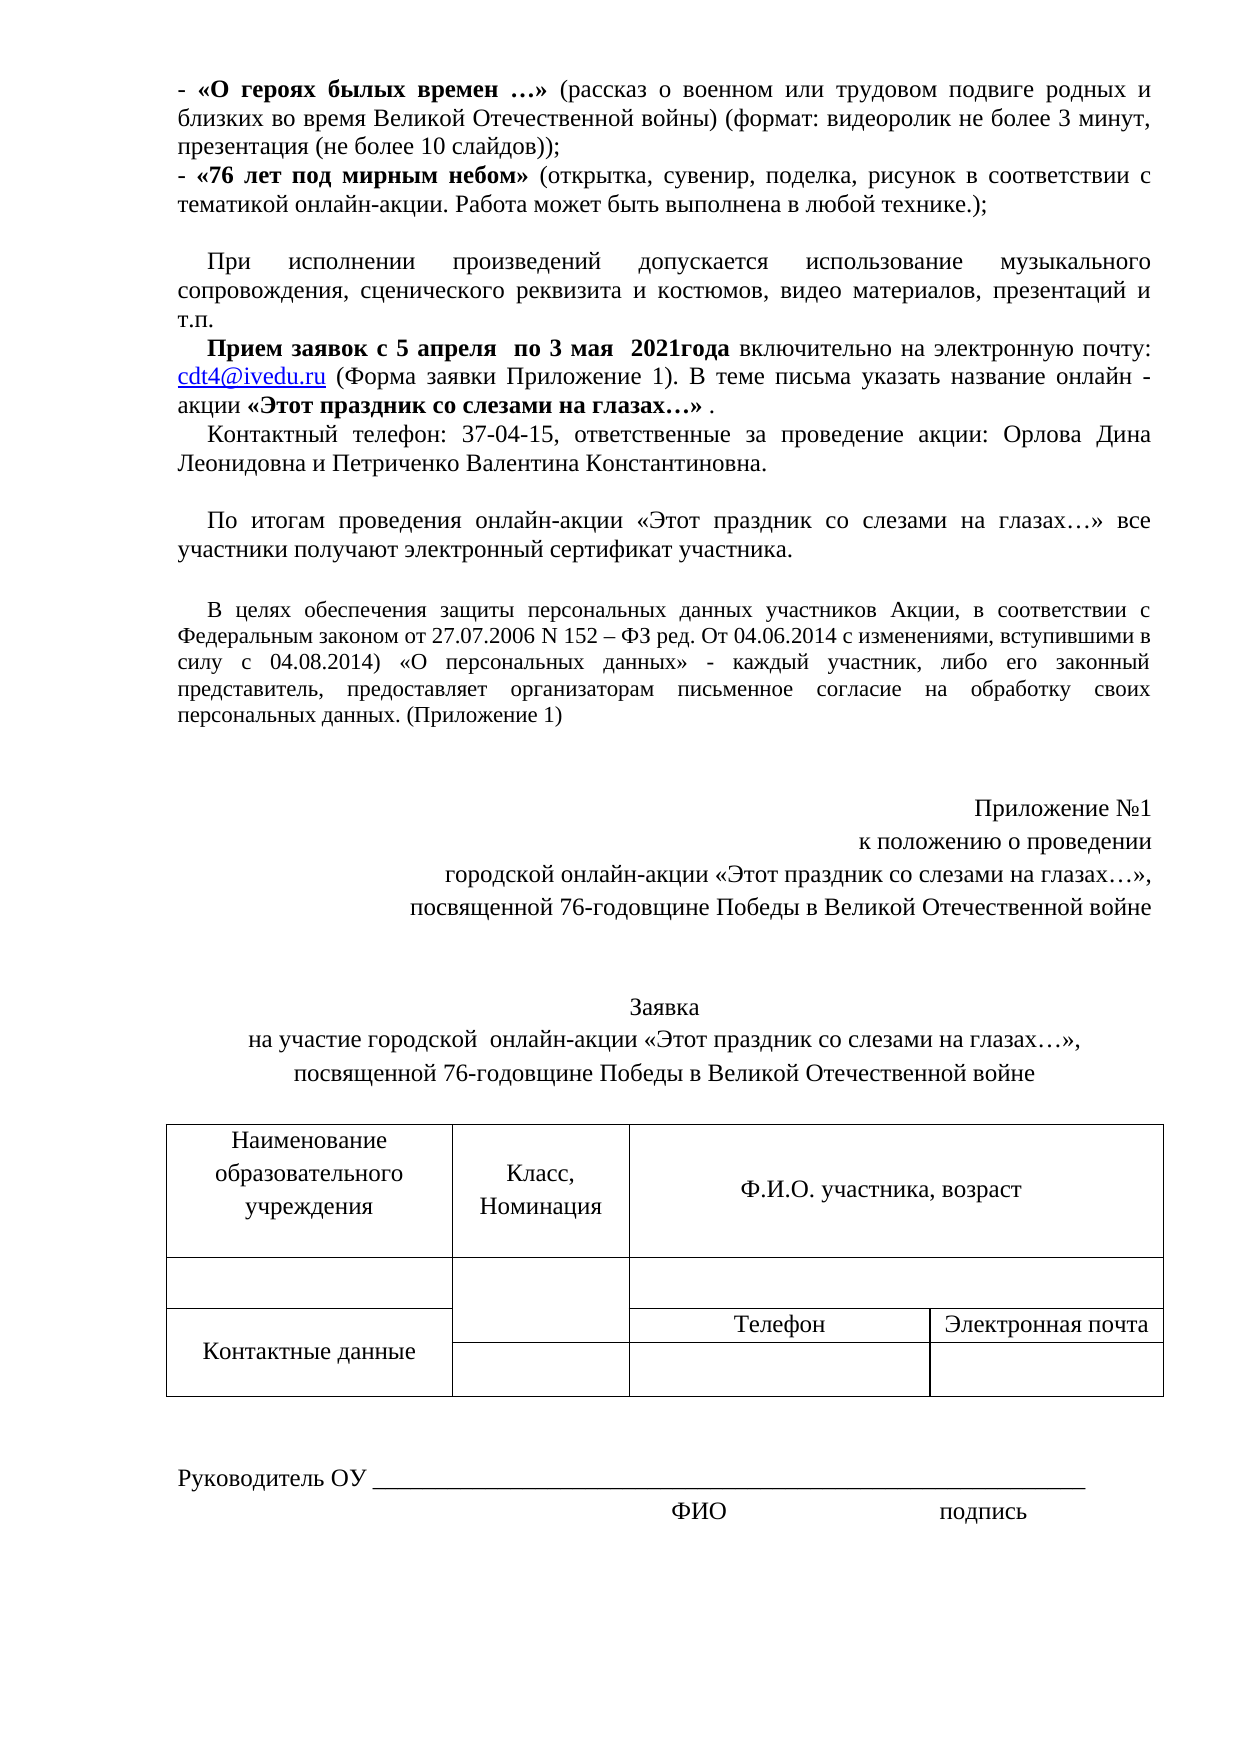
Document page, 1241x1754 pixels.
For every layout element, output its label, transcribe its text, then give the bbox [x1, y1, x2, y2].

list Приложение №1 [215, 793, 1152, 822]
list городской онлайн-акции «Этот праздник со слезами на глазах…», [215, 859, 1152, 888]
text В целях обеспечения защиты персональных данных участников Акции, в соответствии с Федеральным законом от 27.07.2006 N 152 – ФЗ ред. От 04.06.2014 с изменениями, вступившими в силу с 04.08.2014) «О персональных данных» - каждый участник, либо его законный представитель, предоставляет организаторам письменное согласие на обработку своих персональных данных. (Приложение 1) [177, 596, 1152, 727]
table_cell [931, 1343, 1163, 1396]
list на участие городской онлайн-акции «Этот праздник со слезами на глазах…», [177, 1024, 1152, 1053]
text Заявка [177, 992, 1152, 1020]
table_cell Телефон [630, 1309, 929, 1342]
text - «О героях былых времен …» (рассказ о военном или трудовом подвиге родных и близких во время Великой Отечественной войны) (формат: видеоролик не более 3 минут, презентация (не более 10 слайдов)); [177, 74, 1152, 160]
table_cell [167, 1258, 452, 1308]
text Контактный телефон: 37-04-15, ответственные за проведение акции: Орлова Дина Леонидовна и Петриченко Валентина Константиновна. [177, 419, 1152, 476]
text Прием заявок с 5 апреля по 3 мая 2021года включительно на электронную почту: cdt4@ivedu.ru (Форма заявки Приложение 1). В теме письма указать название онлайн - акции «Этот праздник со слезами на глазах…» . [177, 333, 1152, 419]
list По итогам проведения онлайн-акции «Этот праздник со слезами на глазах…» все участники получают электронный сертификат участника. [177, 505, 1152, 563]
table_header Класс, Номинация [453, 1125, 629, 1257]
table_cell [630, 1258, 1163, 1308]
text При исполнении произведений допускается использование музыкального сопровождения, сценического реквизита и костюмов, видео материалов, презентаций и т.п. [177, 246, 1152, 333]
list посвященной 76-годовщине Победы в Великой Отечественной войне [177, 1058, 1152, 1086]
table_header Наименование образовательного учреждения [167, 1125, 452, 1257]
table_cell [453, 1343, 629, 1396]
list посвященной 76-годовщине Победы в Великой Отечественной войне [215, 892, 1152, 921]
text - «76 лет под мирным небом» (открытка, сувенир, поделка, рисунок в соответствии с тематикой онлайн-акции. Работа может быть выполнена в любой технике.); [177, 160, 1152, 218]
text Руководитель ОУ _________________________________________________________ [177, 1463, 1152, 1492]
list к положению о проведении [215, 826, 1152, 855]
text ФИО подпись [177, 1496, 1152, 1525]
table_cell [453, 1258, 629, 1342]
table_cell Контактные данные [167, 1309, 452, 1396]
table_cell [630, 1343, 929, 1396]
table_header Ф.И.О. участника, возраст [630, 1125, 1163, 1257]
table_cell Электронная почта [931, 1309, 1163, 1342]
